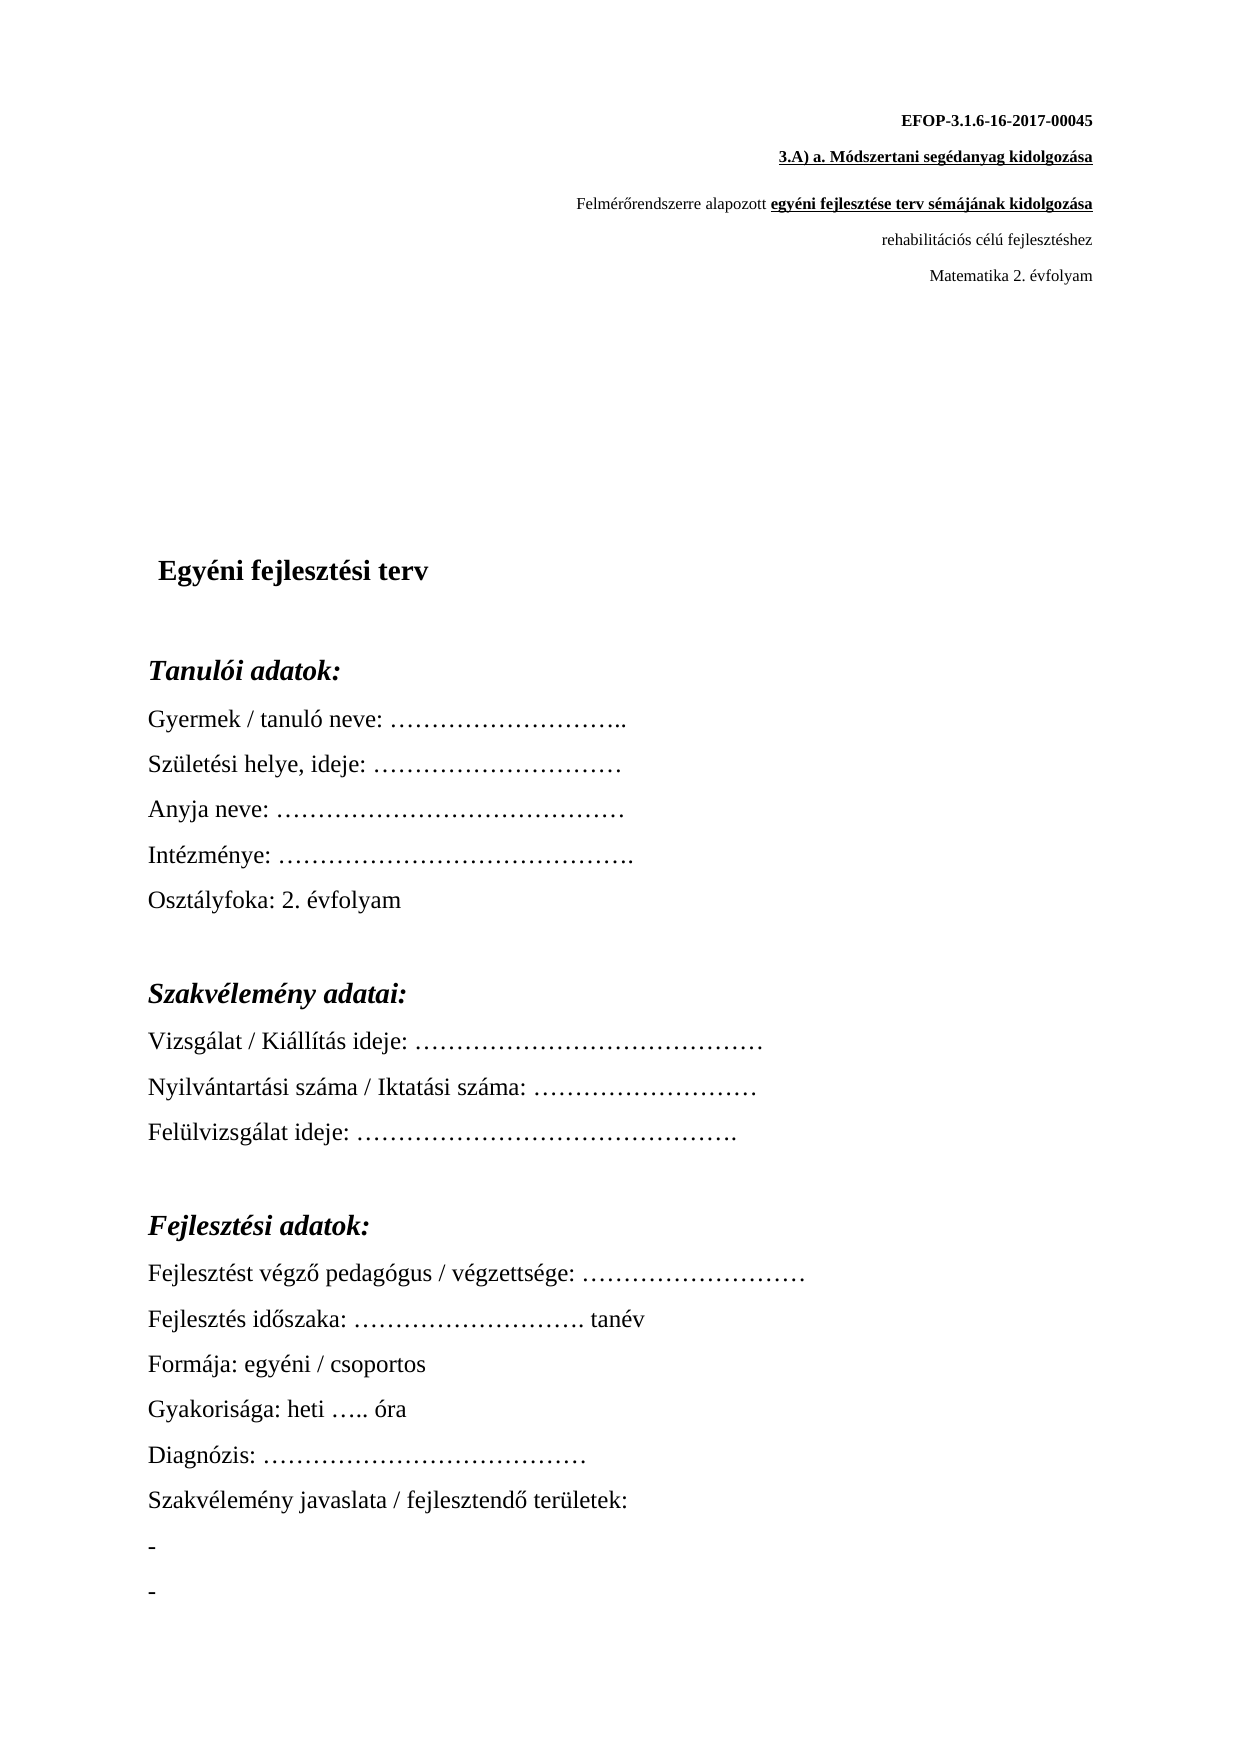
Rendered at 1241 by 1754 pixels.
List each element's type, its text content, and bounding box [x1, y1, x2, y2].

text Szakvélemény adatai: [148, 976, 1093, 1010]
text Felülvizsgálat ideje: ………………………………………. [148, 1117, 1093, 1146]
text Gyermek / tanuló neve: ……………………….. [148, 704, 1093, 732]
text Osztályfoka: 2. évfolyam [148, 885, 1093, 914]
text Szakvélemény javaslata / fejlesztendő területek: [148, 1485, 1093, 1514]
text - [148, 1576, 1093, 1605]
text Fejlesztést végző pedagógus / végzettsége: ……………………… [148, 1258, 1093, 1287]
text Formája: egyéni / csoportos [148, 1349, 1093, 1378]
text Vizsgálat / Kiállítás ideje: …………………………………… [148, 1026, 1093, 1055]
text - [148, 1531, 1093, 1559]
text Születési helye, ideje: ………………………… [148, 749, 1093, 778]
text Tanulói adatok: [148, 653, 1093, 687]
text Egyéni fejlesztési terv [148, 553, 1093, 587]
text Nyilvántartási száma / Iktatási száma: ……………………… [148, 1072, 1093, 1101]
text Gyakorisága: heti ….. óra [148, 1394, 1093, 1423]
text Diagnózis: ………………………………… [148, 1440, 1093, 1469]
text Anyja neve: …………………………………… [148, 794, 1093, 823]
text Fejlesztés időszaka: ………………………. tanév [148, 1304, 1093, 1332]
text Fejlesztési adatok: [148, 1208, 1093, 1242]
text Intézménye: ……………………………………. [148, 840, 1093, 869]
